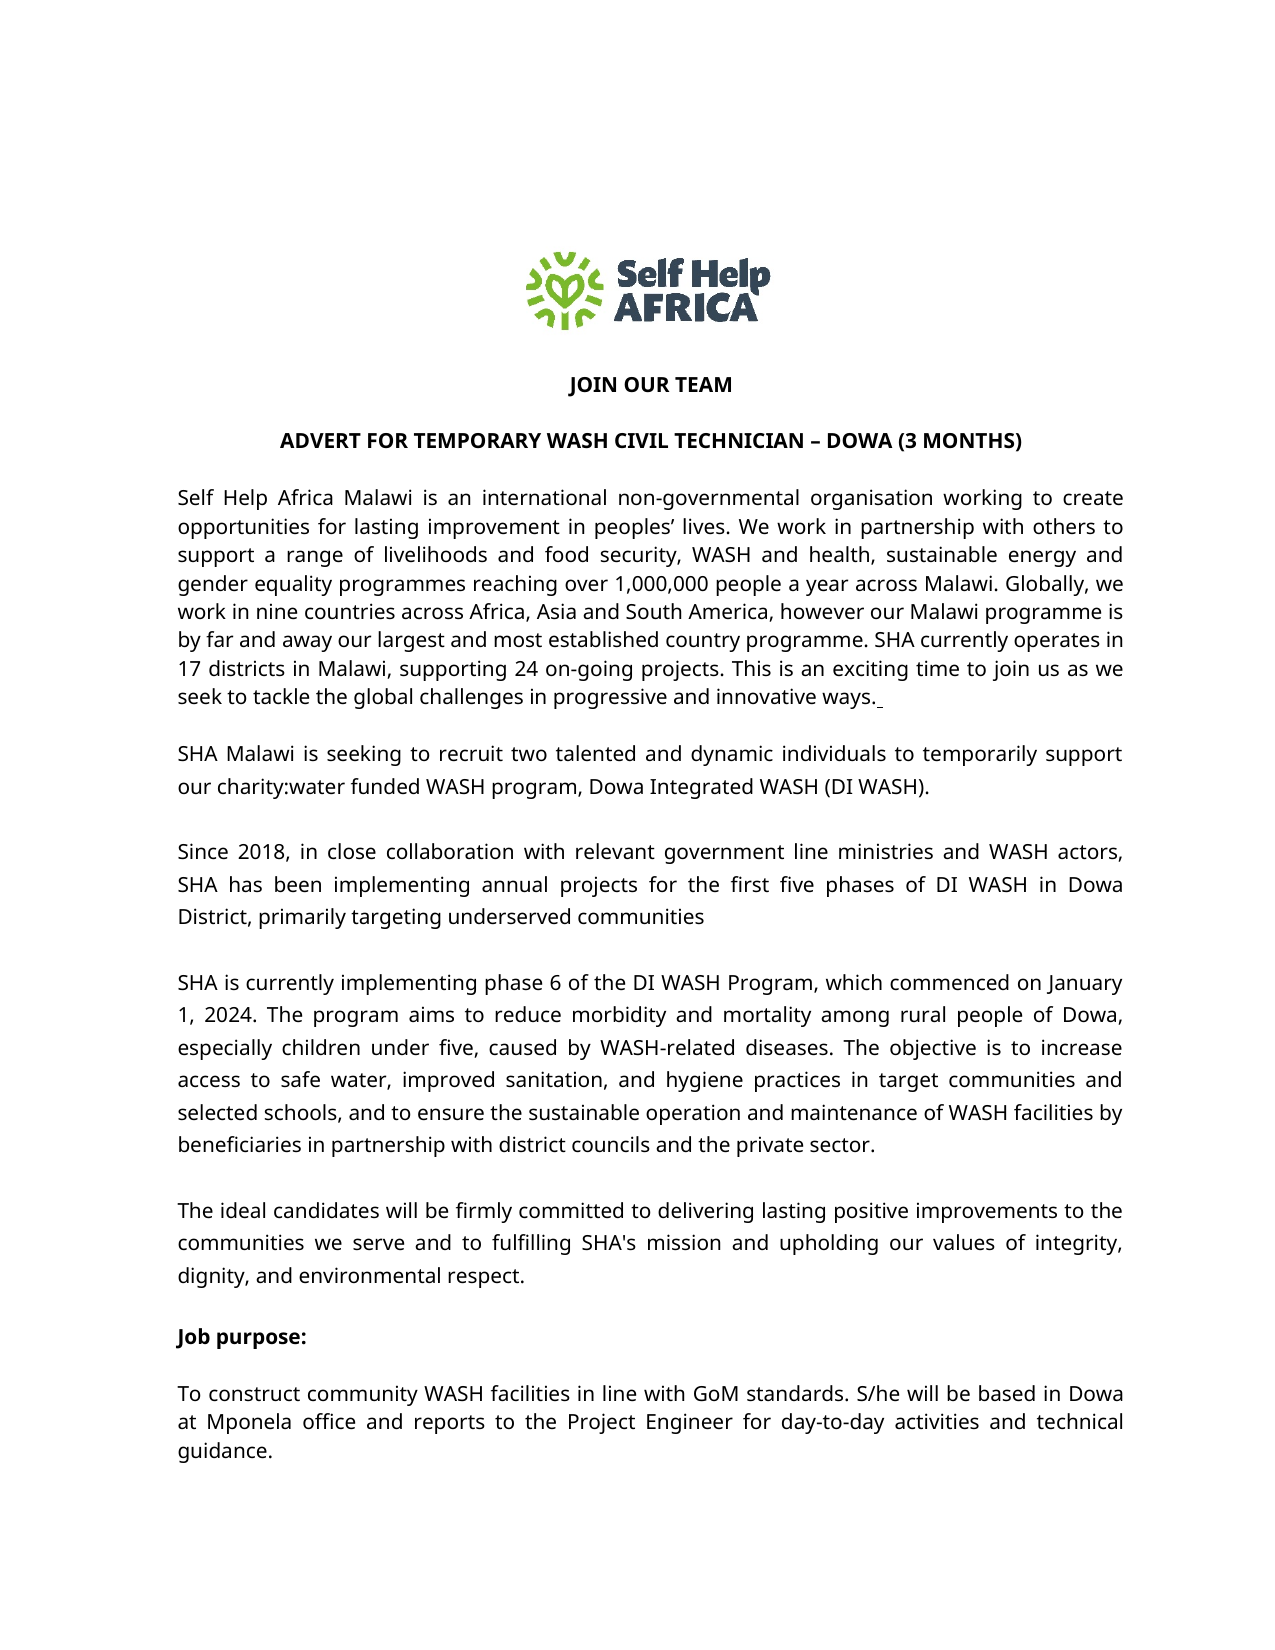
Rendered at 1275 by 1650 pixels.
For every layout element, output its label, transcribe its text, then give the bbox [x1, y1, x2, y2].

text To construct community WASH facilities in line with GoM standards. S/he will be based in Dowa at Mponela office and reports to the Project Engineer for day-to-day activities and technical guidance. [177, 1379, 1125, 1464]
text SHA Malawi is seeking to recruit two talented and dynamic individuals to temporarily support our charity:water funded WASH program, Dowa Integrated WASH (DI WASH). [177, 739, 1124, 800]
text Since 2018, in close collaboration with relevant government line ministries and WASH actors, SHA has been implementing annual projects for the first five phases of DI WASH in Dowa District, primarily targeting underserved communities [177, 837, 1124, 931]
text Job purpose: [177, 1322, 1125, 1351]
picture [526, 235, 777, 342]
text JOIN OUR TEAM [177, 370, 1125, 398]
text SHA is currently implementing phase 6 of the DI WASH Program, which commenced on January 1, 2024. The program aims to reduce morbidity and mortality among rural people of Dowa, especially children under five, caused by WASH-related diseases. The objective is to increase access to safe water, improved sanitation, and hygiene practices in target communities and selected schools, and to ensure the sustainable operation and maintenance of WASH facilities by beneficiaries in partnership with district councils and the private sector. [177, 968, 1124, 1159]
text ADVERT FOR TEMPORARY WASH CIVIL TECHNICIAN – DOWA (3 MONTHS) [177, 427, 1125, 455]
text The ideal candidates will be firmly committed to delivering lasting positive improvements to the communities we serve and to fulfilling SHA's mission and upholding our values of integrity, dignity, and environmental respect. [177, 1196, 1124, 1289]
text Self Help Africa Malawi is an international non-governmental organisation working to create opportunities for lasting improvement in peoples’ lives. We work in partnership with others to support a range of livelihoods and food security, WASH and health, sustainable energy and gender equality programmes reaching over 1,000,000 people a year across Malawi. Globally, we work in nine countries across Africa, Asia and South America, however our Malawi programme is by far and away our largest and most established country programme. SHA currently operates in 17 districts in Malawi, supporting 24 on-going projects. This is an exciting time to join us as we seek to tackle the global challenges in progressive and innovative ways. [177, 483, 1125, 711]
